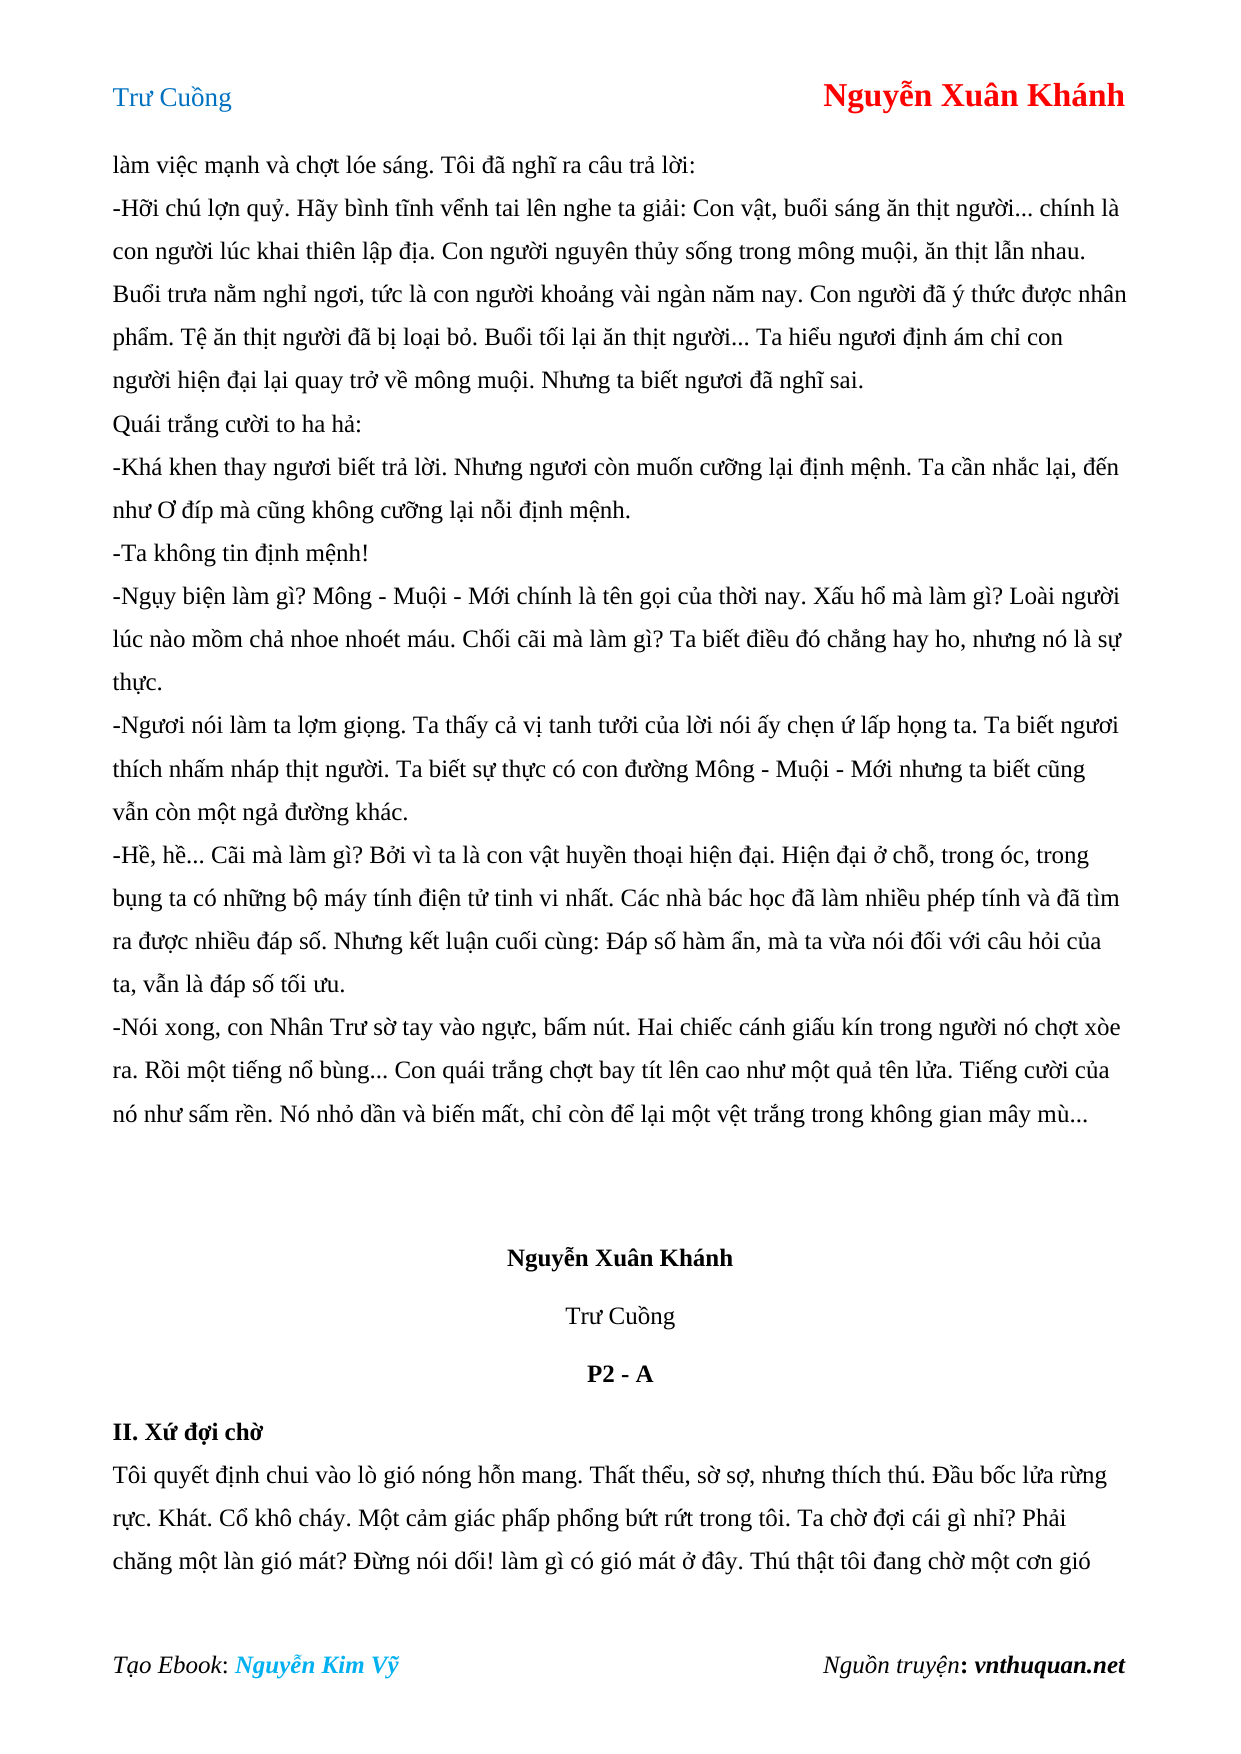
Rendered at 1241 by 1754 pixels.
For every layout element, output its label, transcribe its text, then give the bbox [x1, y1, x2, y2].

text P2 - A [112, 1359, 1128, 1387]
text Nguyễn Xuân Khánh [112, 1243, 1128, 1272]
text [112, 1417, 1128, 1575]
text Trư Cuồng [112, 1301, 1128, 1329]
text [112, 150, 1128, 1171]
